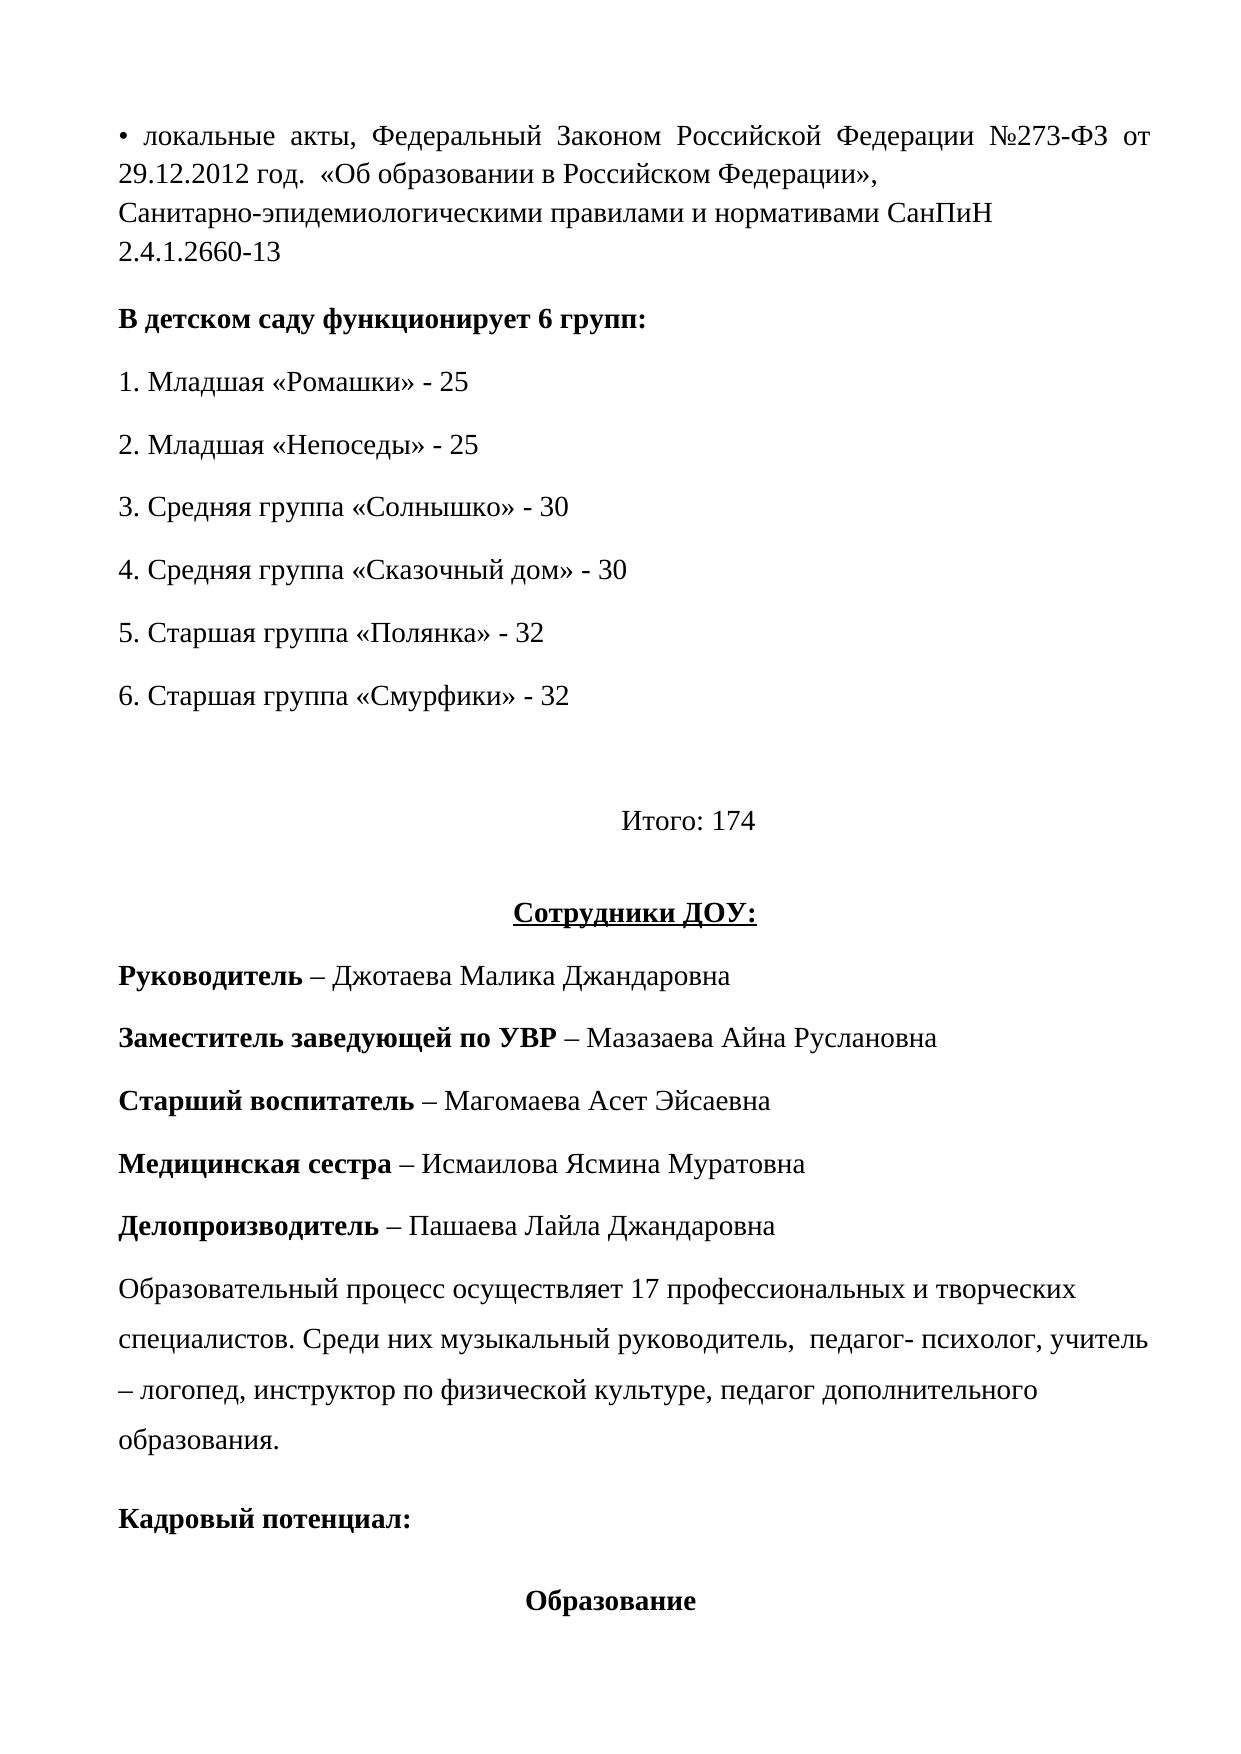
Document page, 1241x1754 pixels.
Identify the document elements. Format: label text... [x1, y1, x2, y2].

text • локальные акты, Федеральный Законом Российской Федерации №273-ФЗ от 29.12.2012 год. «Об образовании в Российском Федерации», [118, 118, 1152, 190]
text Руководитель – Джотаева Малика Джандаровна [118, 958, 1152, 991]
text 2.4.1.2660-13 [118, 234, 1152, 267]
text 3. Средняя группа «Солнышко» - 30 [118, 489, 1152, 523]
text Образовательный процесс осуществляет 17 профессиональных и творческих специалистов. Среди них музыкальный руководитель, педагог- психолог, учитель – логопед, инструктор по физической культуре, педагог дополнительного образования. [118, 1271, 1152, 1456]
text 4. Средняя группа «Сказочный дом» - 30 [118, 552, 1152, 586]
text Кадровый потенциал: [118, 1502, 1152, 1535]
text 6. Старшая группа «Смурфики» - 32 [118, 678, 1152, 711]
table_header Образование [117, 1581, 1104, 1631]
text Санитарно-эпидемиологическими правилами и нормативами СанПиН [118, 195, 1152, 229]
text В детском саду функционирует 6 групп: [118, 301, 1152, 335]
text 5. Старшая группа «Полянка» - 32 [118, 615, 1152, 648]
text Медицинская сестра – Исмаилова Ясмина Муратовна [118, 1146, 1152, 1179]
text Делопроизводитель – Пашаева Лайла Джандаровна [118, 1208, 1152, 1242]
text Заместитель заведующей по УВР – Мазазаева Айна Руслановна [118, 1020, 1152, 1054]
text 1. Младшая «Ромашки» - 25 [118, 364, 1152, 398]
text 2. Младшая «Непоседы» - 25 [118, 427, 1152, 460]
text Старший воспитатель – Магомаева Асет Эйсаевна [118, 1083, 1152, 1117]
text Сотрудники ДОУ: [118, 895, 1152, 928]
text Итого: 174 [118, 803, 1152, 837]
